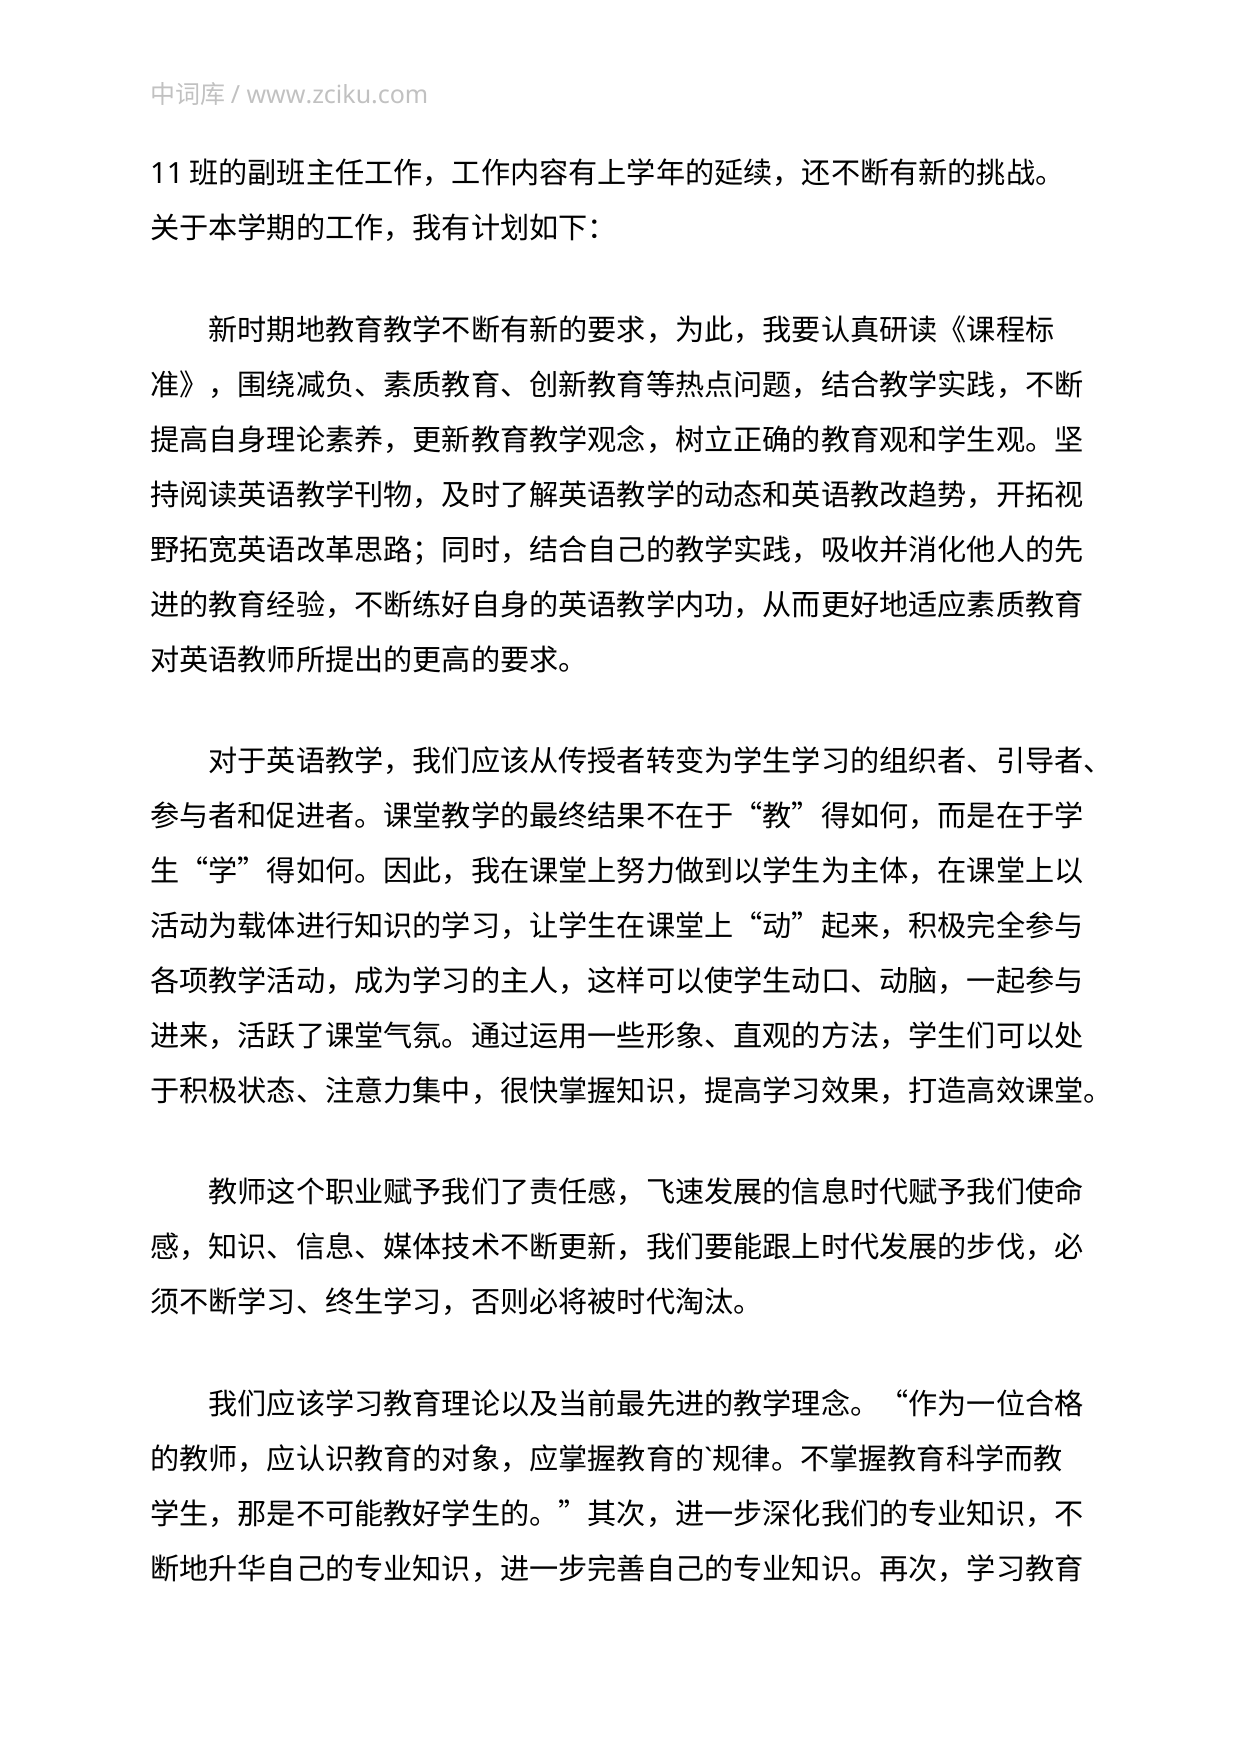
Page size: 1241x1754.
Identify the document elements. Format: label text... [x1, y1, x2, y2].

text 对于英语教学，我们应该从传授者转变为学生学习的组织者、引导者、参与者和促进者。课堂教学的最终结果不在于“教”得如何，而是在于学生“学”得如何。因此，我在课堂上努力做到以学生为主体，在课堂上以活动为载体进行知识的学习，让学生在课堂上“动”起来，积极完全参与各项教学活动，成为学习的主人，这样可以使学生动口、动脑，一起参与进来，活跃了课堂气氛。通过运用一些形象、直观的方法，学生们可以处于积极状态、注意力集中，很快掌握知识，提高学习效果，打造高效课堂。 [150, 738, 1090, 1109]
text 教师这个职业赋予我们了责任感，飞速发展的信息时代赋予我们使命感，知识、信息、媒体技术不断更新，我们要能跟上时代发展的步伐，必须不断学习、终生学习，否则必将被时代淘汰。 [150, 1169, 1090, 1321]
text 新时期地教育教学不断有新的要求，为此，我要认真研读《课程标准》，围绕减负、素质教育、创新教育等热点问题，结合教学实践，不断提高自身理论素养，更新教育教学观念，树立正确的教育观和学生观。坚持阅读英语教学刊物，及时了解英语教学的动态和英语教改趋势，开拓视野拓宽英语改革思路；同时，结合自己的教学实践，吸收并消化他人的先进的教育经验，不断练好自身的英语教学内功，从而更好地适应素质教育对英语教师所提出的更高的要求。 [150, 307, 1090, 678]
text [150, 1381, 1090, 1588]
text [150, 150, 1090, 247]
